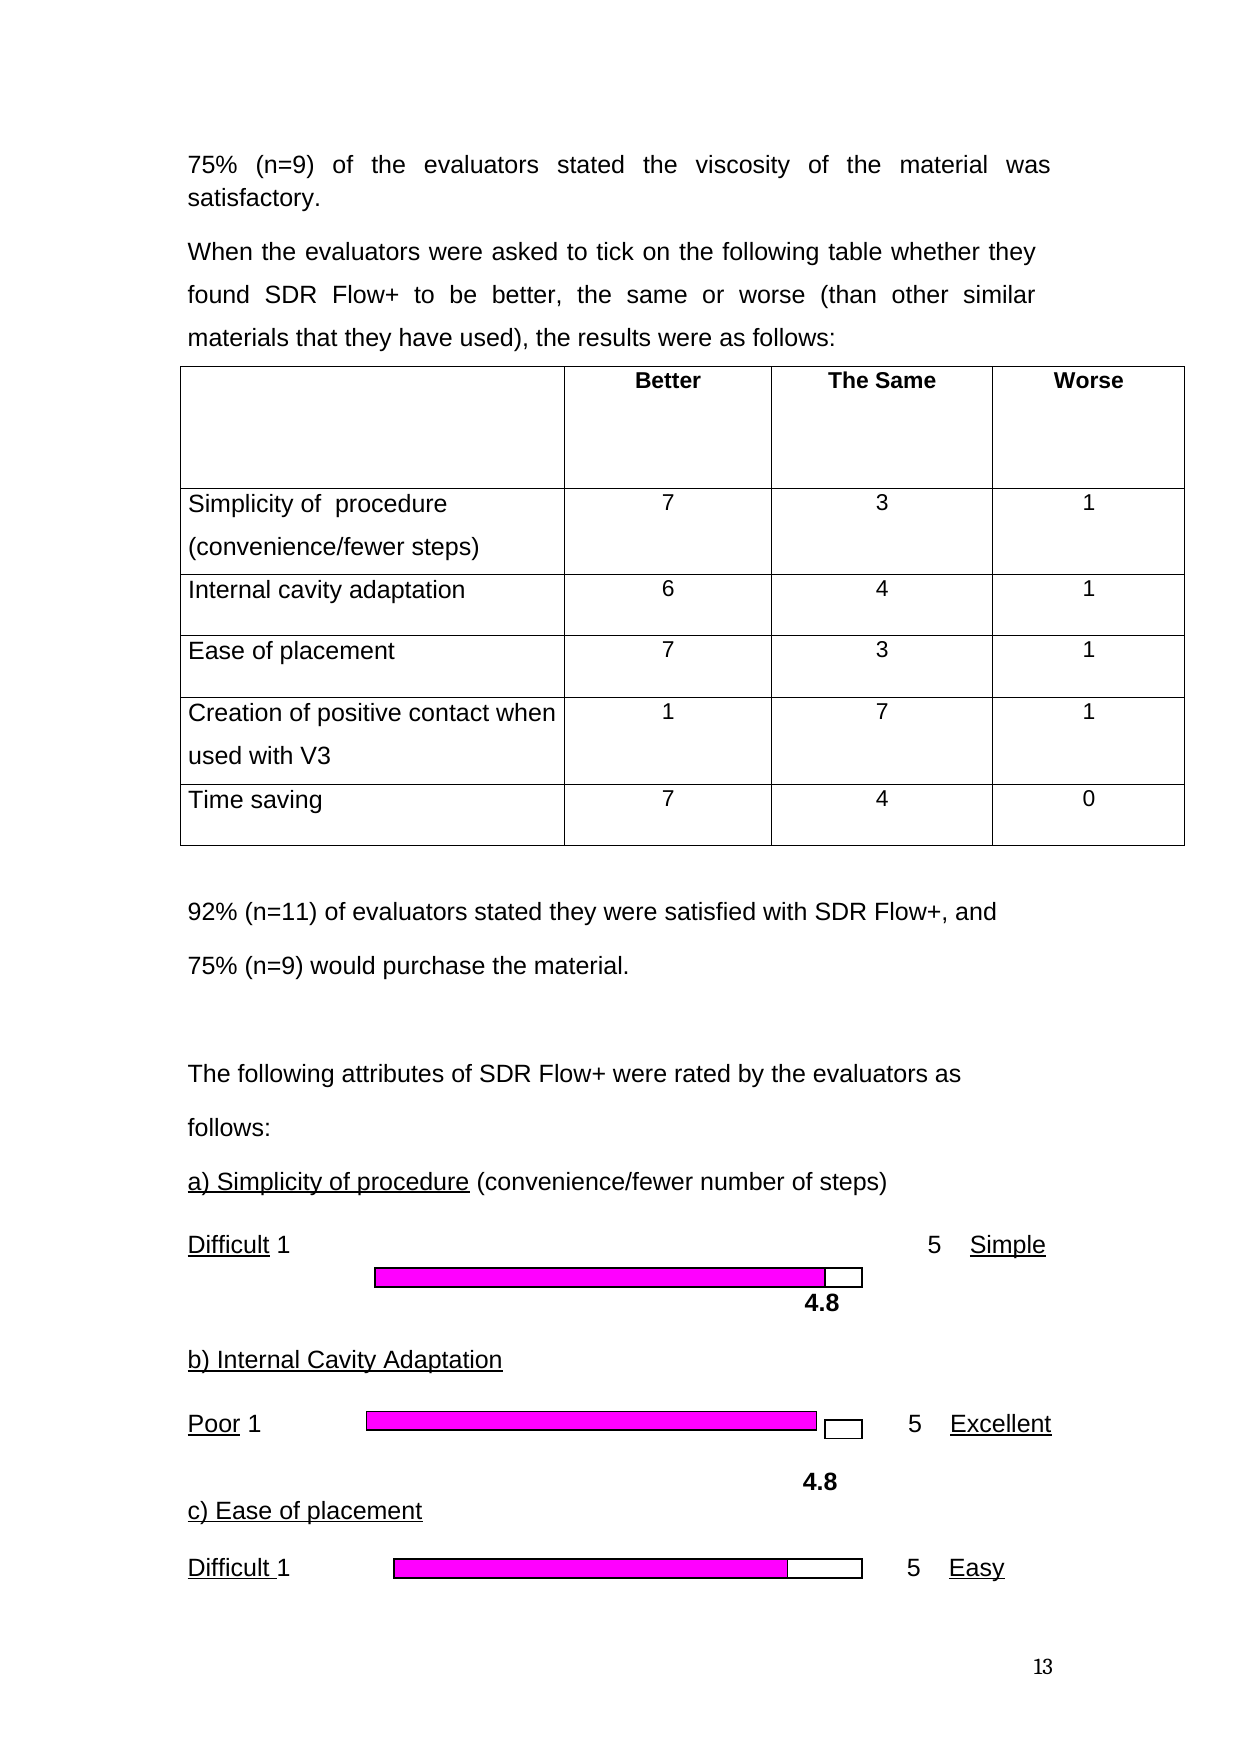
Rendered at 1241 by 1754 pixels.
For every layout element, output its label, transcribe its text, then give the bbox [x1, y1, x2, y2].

table_header Worse [993, 367, 1184, 488]
table_cell Ease of placement [181, 636, 564, 697]
table_cell 3 [772, 489, 992, 574]
text 75% (n=9) of the evaluators stated the viscosity of the material was satisfactory. [187, 150, 1053, 212]
text c) Ease of placement [187, 1496, 1053, 1524]
table_cell 1 [993, 636, 1184, 697]
text 4.8 [187, 1288, 1053, 1317]
list When the evaluators were asked to tick on the following table whether they found SDR Flow+ to be better, the same or worse (than other similar materials that they have used), the results were as follows: [187, 237, 1038, 352]
text follows: [187, 1113, 1053, 1141]
table_cell 1 [993, 575, 1184, 635]
table_cell 7 [565, 489, 771, 574]
text a) Simplicity of procedure (convenience/fewer number of steps) [187, 1167, 1053, 1195]
text Difficult 1 5 Easy [187, 1553, 1053, 1582]
table_cell 3 [772, 636, 992, 697]
text Difficult 1 5 Simple [187, 1231, 1053, 1288]
text b) Internal Cavity Adaptation [187, 1346, 1053, 1374]
text The following attributes of SDR Flow+ were rated by the evaluators as [187, 1059, 1053, 1088]
table_cell 7 [772, 698, 992, 784]
table_cell 7 [565, 636, 771, 697]
text 92% (n=11) of evaluators stated they were satisfied with SDR Flow+, and [187, 897, 1053, 926]
table_header [181, 367, 564, 488]
table_cell 1 [993, 489, 1184, 574]
table_cell 4 [772, 785, 992, 845]
table_header Better [565, 367, 771, 488]
table_cell 7 [565, 785, 771, 845]
table_cell 6 [565, 575, 771, 635]
table_cell Time saving [181, 785, 564, 845]
table_cell Simplicity of procedure (convenience/fewer steps) [181, 489, 564, 574]
table_cell 4 [772, 575, 992, 635]
text Poor 1 5 Excellent [187, 1409, 1053, 1438]
table_cell Internal cavity adaptation [181, 575, 564, 635]
table_cell 1 [565, 698, 771, 784]
table_cell 1 [993, 698, 1184, 784]
table_cell 0 [993, 785, 1184, 845]
table_cell Creation of positive contact when used with V3 [181, 698, 564, 784]
text 75% (n=9) would purchase the material. [187, 951, 1053, 980]
text 4.8 [187, 1467, 1053, 1496]
table_header The Same [772, 367, 992, 488]
